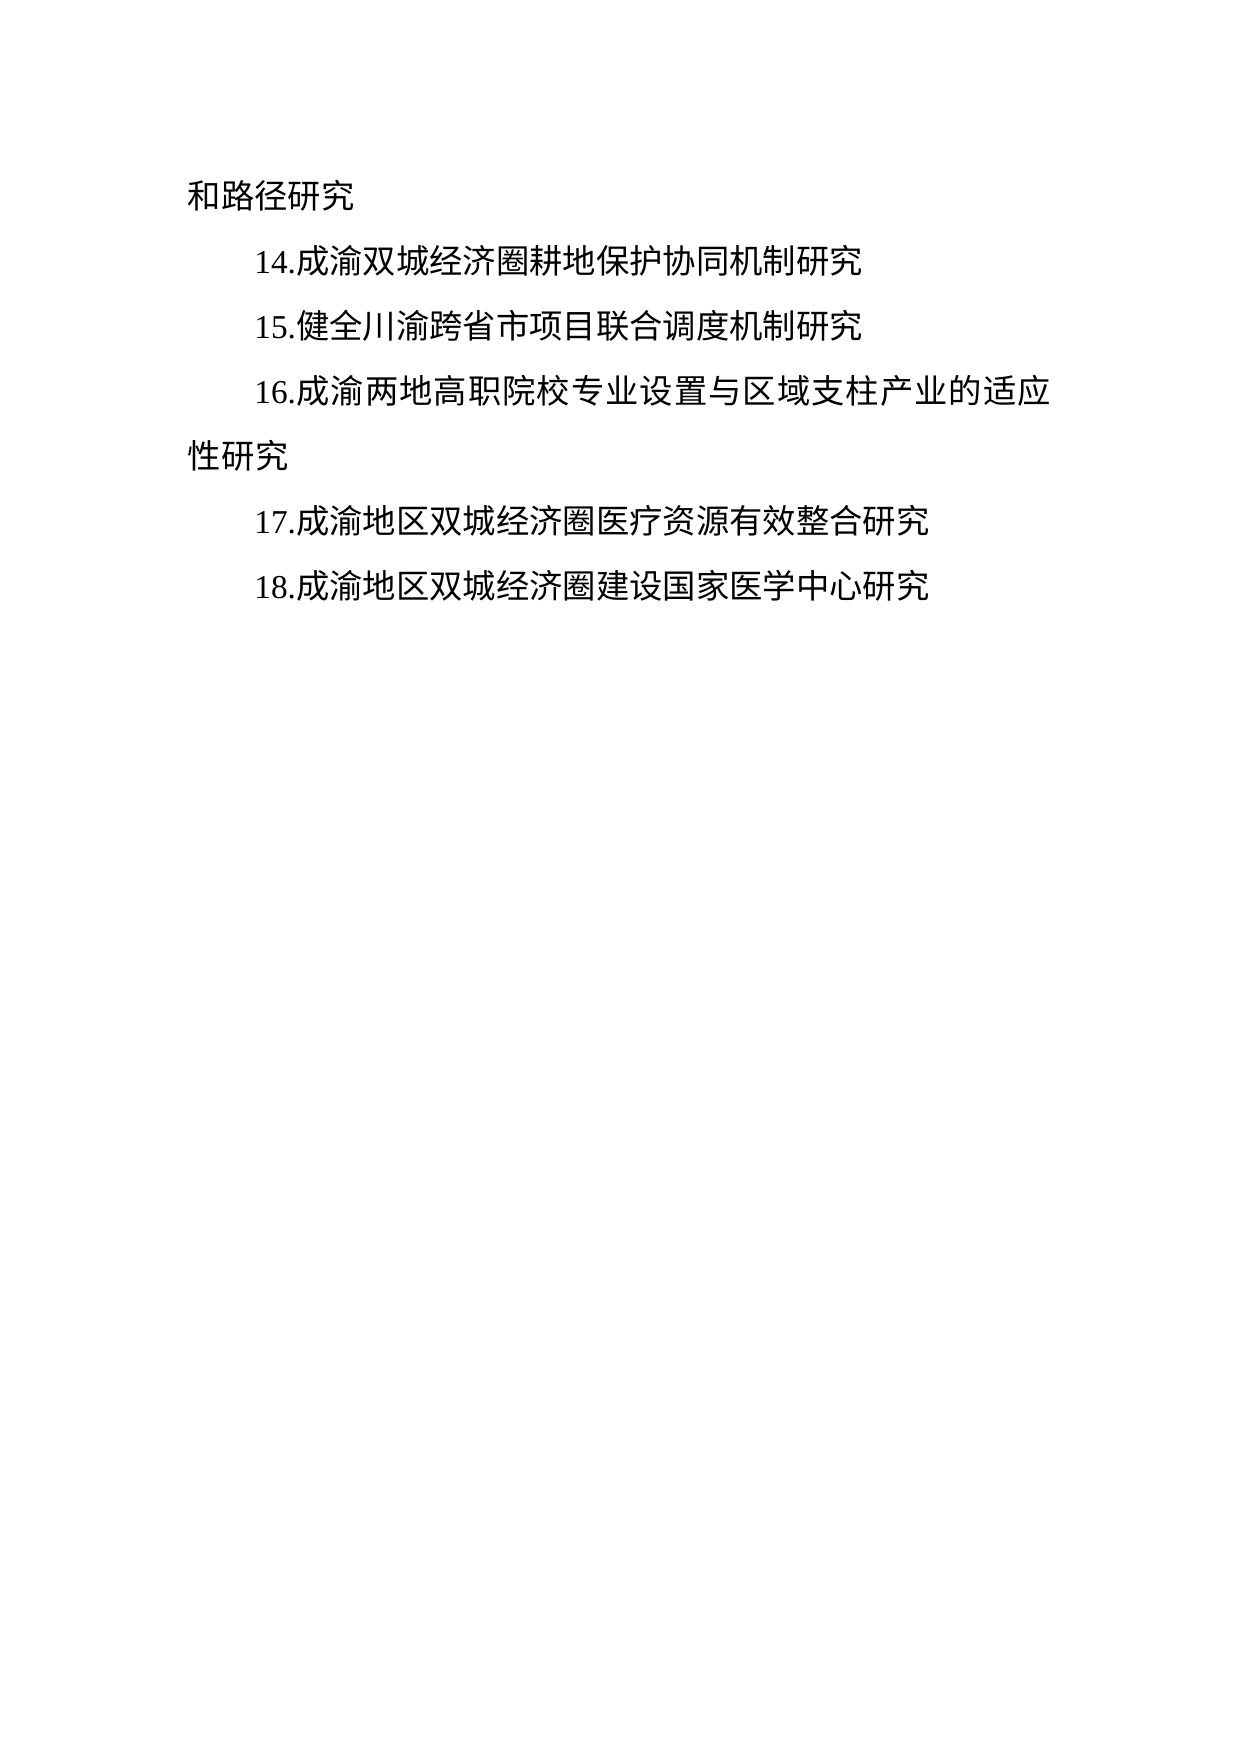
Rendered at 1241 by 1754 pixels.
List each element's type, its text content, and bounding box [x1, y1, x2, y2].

text 14.成渝双城经济圈耕地保护协同机制研究 [187, 227, 1053, 292]
text 17.成渝地区双城经济圈医疗资源有效整合研究 [187, 487, 1053, 552]
text 18.成渝地区双城经济圈建设国家医学中心研究 [187, 552, 1053, 617]
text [187, 162, 1053, 227]
text 16.成渝两地高职院校专业设置与区域支柱产业的适应性研究 [187, 357, 1053, 487]
text 15.健全川渝跨省市项目联合调度机制研究 [187, 292, 1053, 357]
